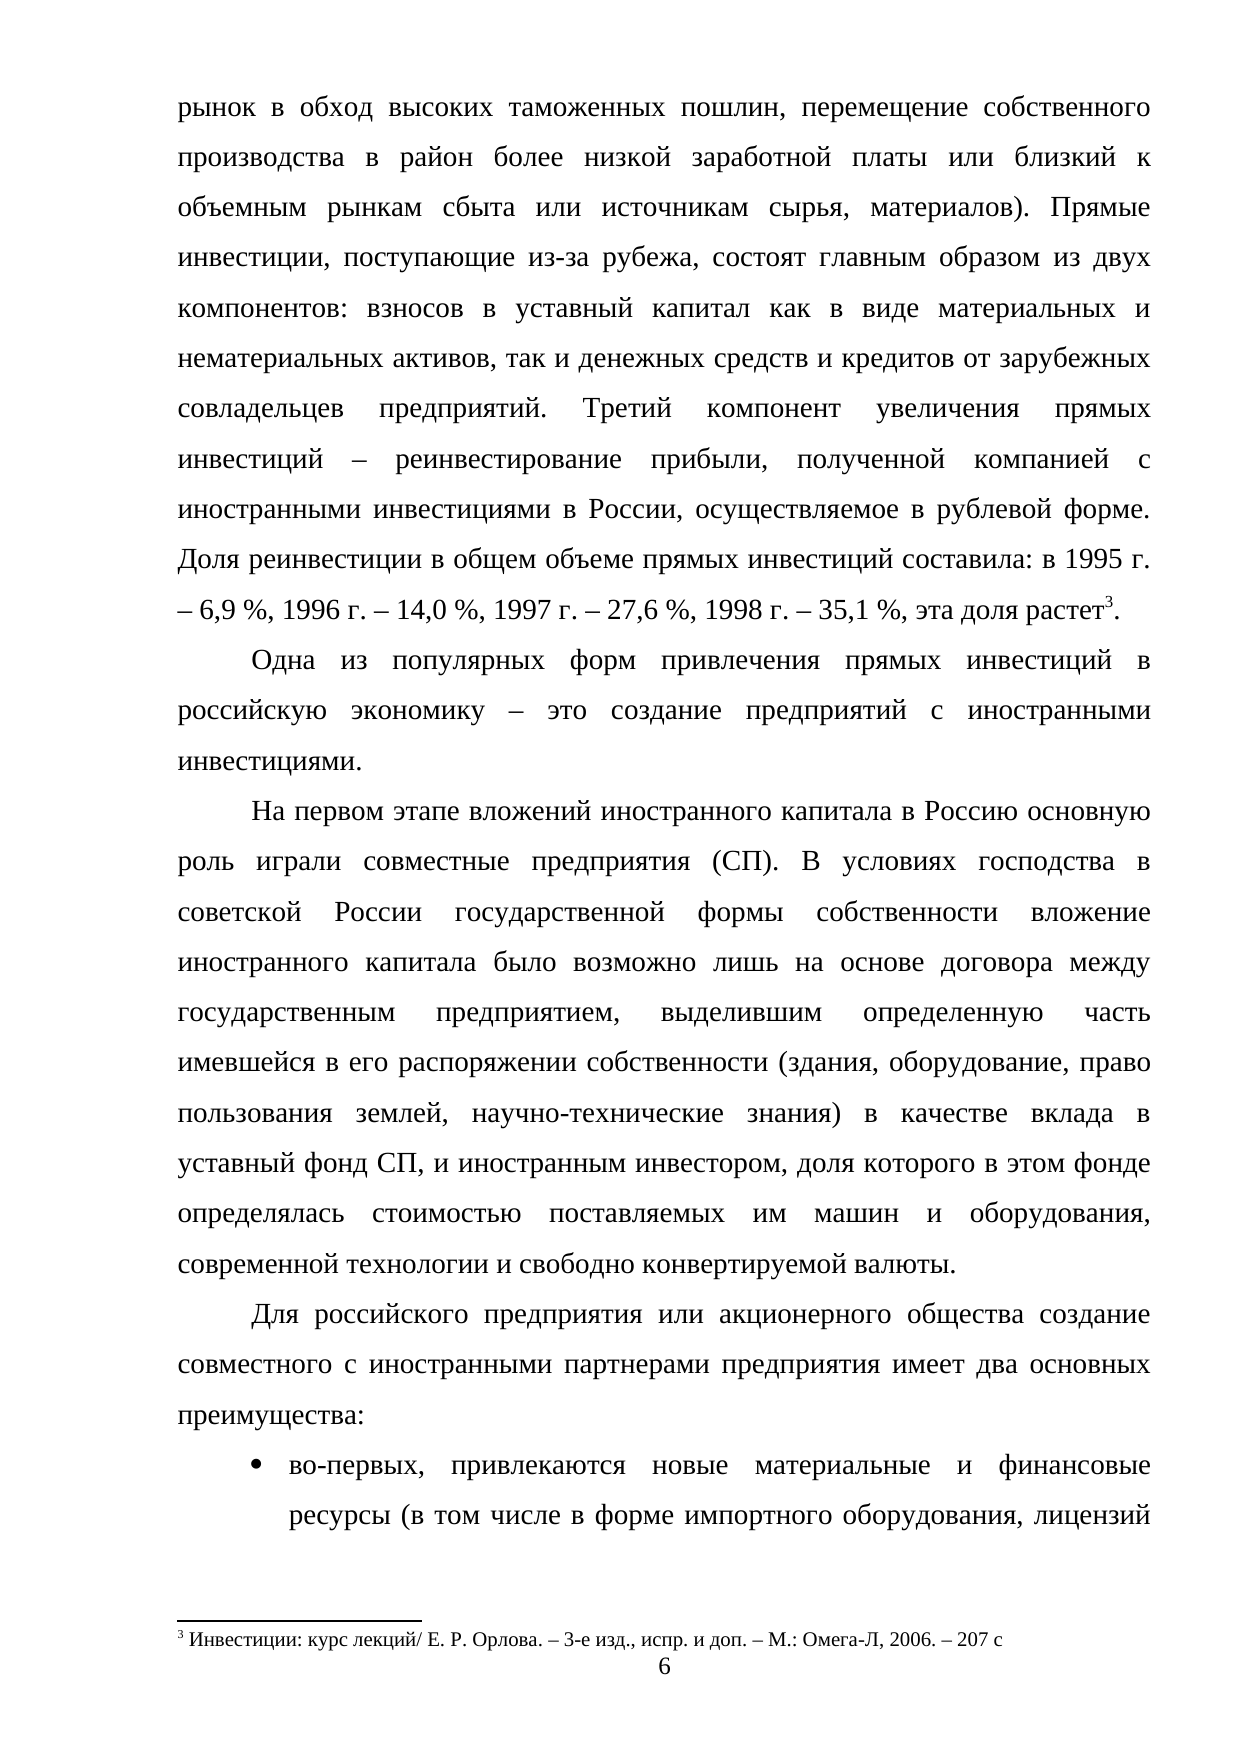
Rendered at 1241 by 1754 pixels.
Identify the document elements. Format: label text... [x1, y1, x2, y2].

text Для российского предприятия или акционерного общества создание совместного с иностранными партнерами предприятия имеет два основных преимущества: [177, 1296, 1152, 1430]
text На первом этапе вложений иностранного капитала в Россию основную роль играли совместные предприятия (СП). В условиях господства в советской России государственной формы собственности вложение иностранного капитала было возможно лишь на основе договора между государственным предприятием, выделившим определенную часть имевшейся в его распоряжении собственности (здания, оборудование, право пользования землей, научно-технические знания) в качестве вклада в уставный фонд СП, и иностранным инвестором, доля которого в этом фонде определялась стоимостью поставляемых им машин и оборудования, современной технологии и свободно конвертируемой валюты. [177, 793, 1152, 1279]
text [177, 89, 1152, 625]
text Одна из популярных форм привлечения прямых инвестиций в российскую экономику – это создание предприятий с иностранными инвестициями. [177, 642, 1152, 776]
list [251, 1447, 1152, 1531]
